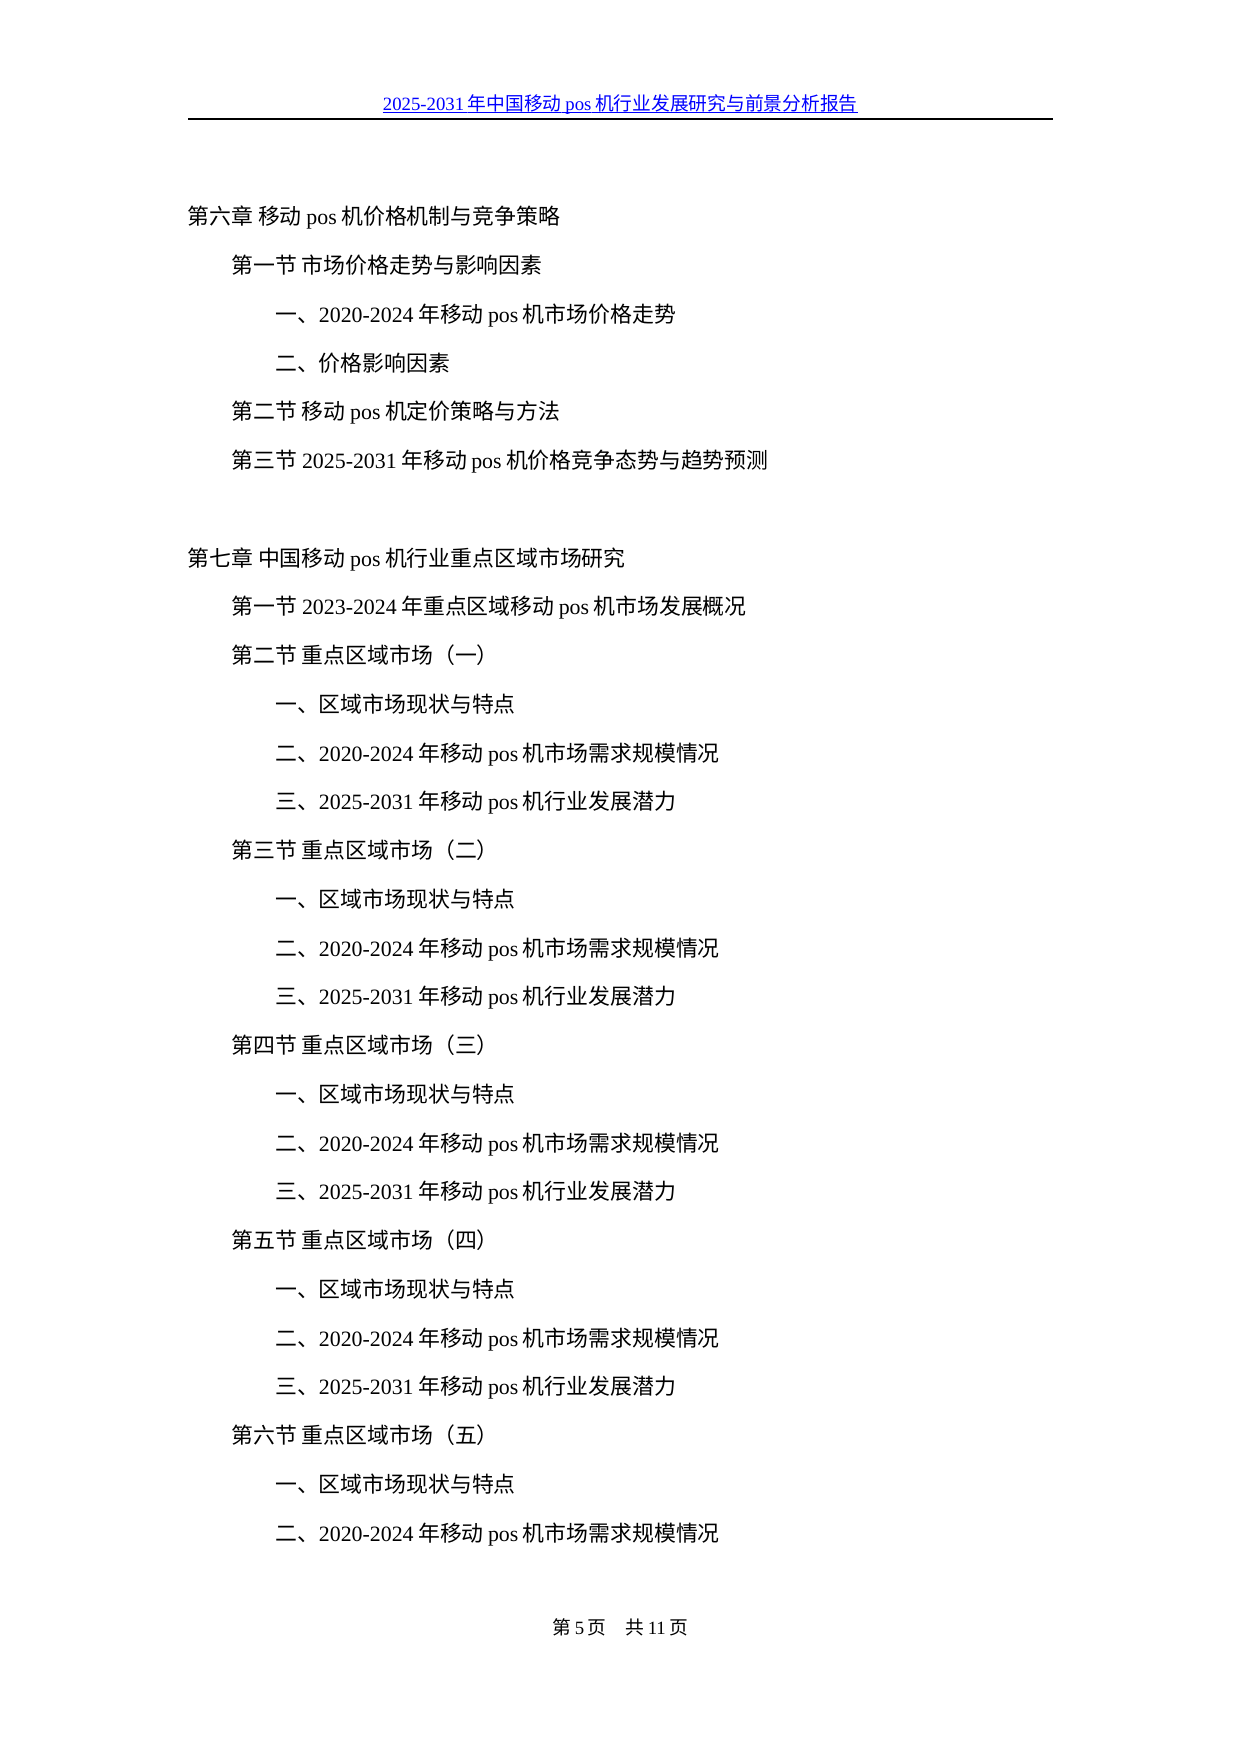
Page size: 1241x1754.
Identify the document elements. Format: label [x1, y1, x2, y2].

text [187, 150, 1053, 1548]
